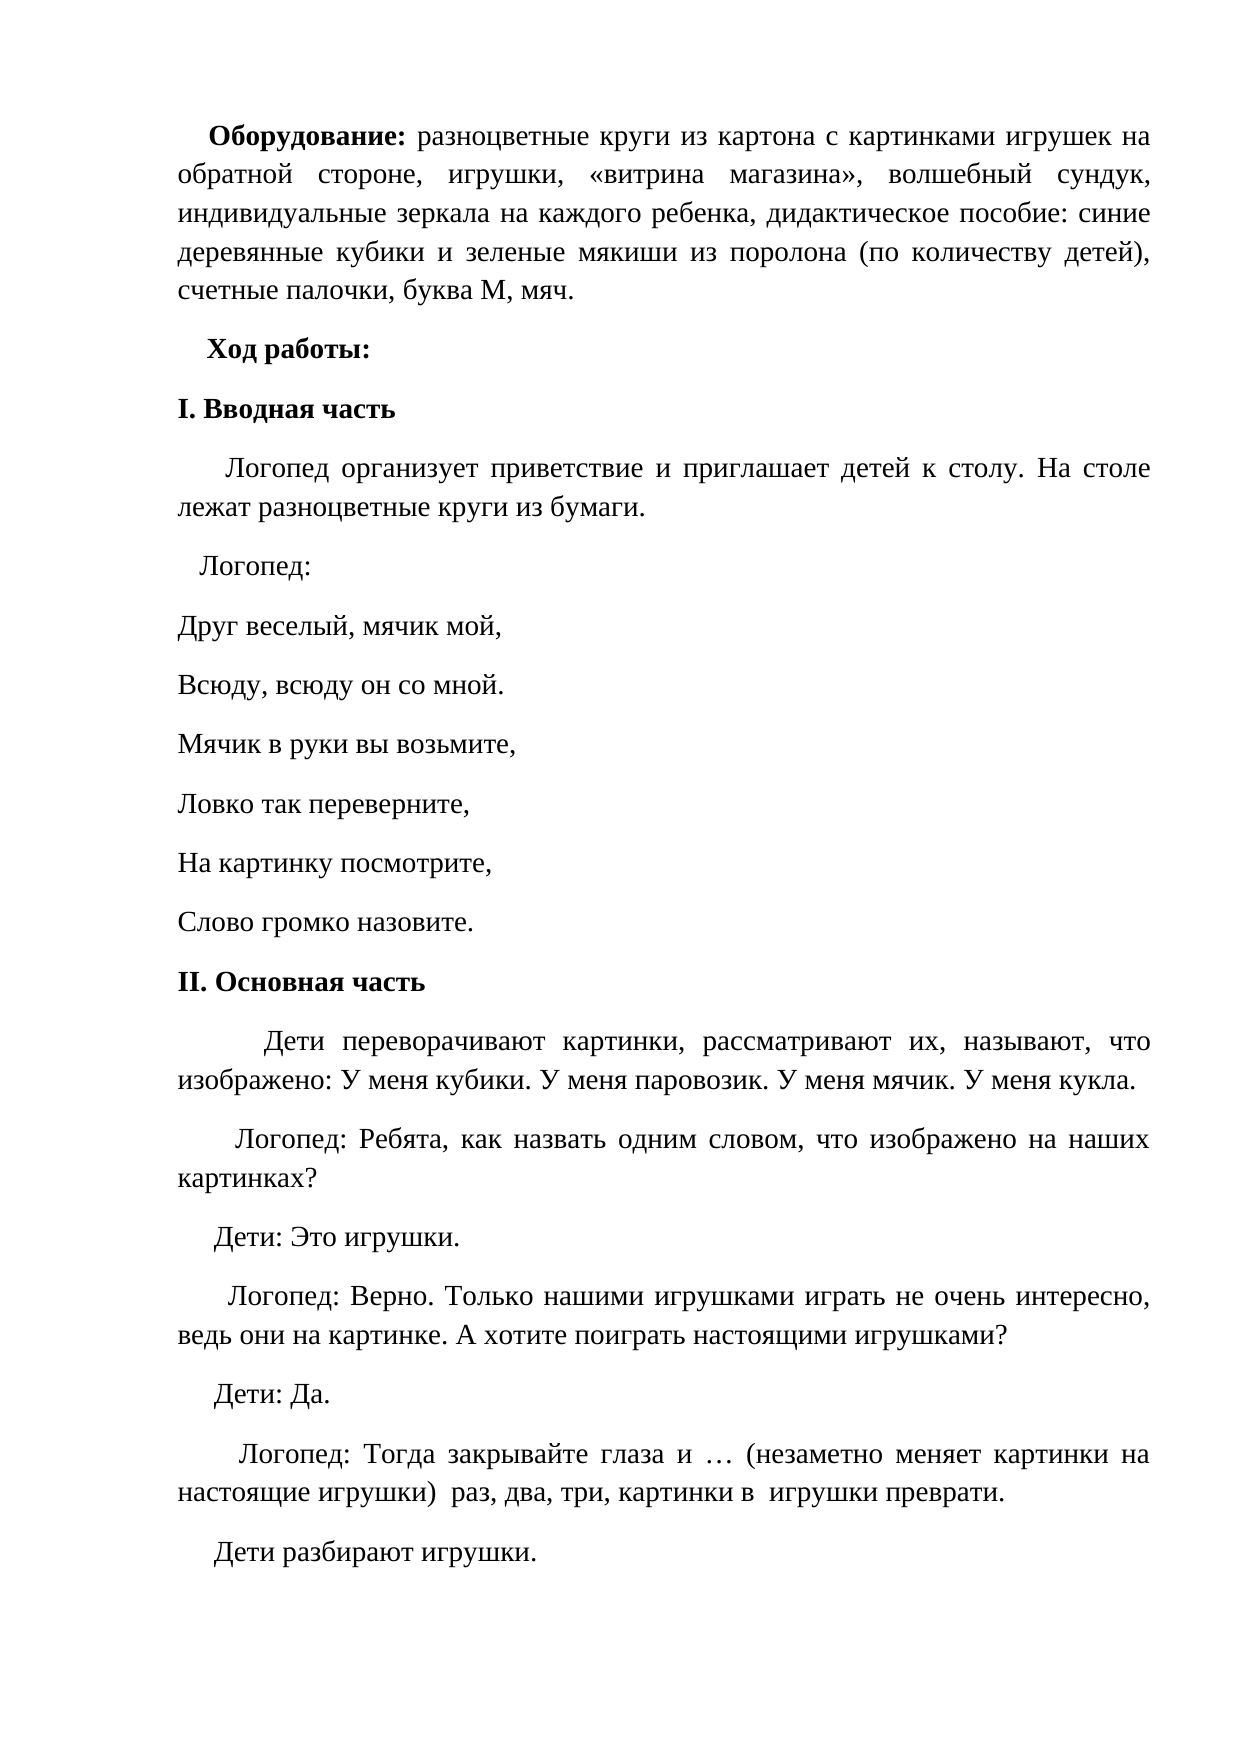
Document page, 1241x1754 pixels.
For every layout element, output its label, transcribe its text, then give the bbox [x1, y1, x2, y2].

text Слово громко назовите. [177, 904, 1152, 938]
text На картинку посмотрите, [177, 845, 1152, 879]
text Друг веселый, мячик мой, [177, 608, 1152, 641]
text Дети: Это игрушки. [177, 1219, 1152, 1253]
text Логопед: Тогда закрывайте глаза и … (незаметно меняет картинки на настоящие игрушки) раз, два, три, картинки в игрушки преврати. [177, 1436, 1152, 1508]
text Логопед: Верно. Только нашими игрушками играть не очень интересно, ведь они на картинке. А хотите поиграть настоящими игрушками? [177, 1278, 1152, 1351]
text I. Вводная часть [177, 391, 1152, 424]
text Всюду, всюду он со мной. [177, 667, 1152, 701]
text Дети разбирают игрушки. [177, 1534, 1152, 1567]
text Логопед: [177, 548, 1152, 582]
text Логопед организует приветствие и приглашает детей к столу. На столе лежат разноцветные круги из бумаги. [177, 450, 1152, 522]
text Оборудование: разноцветные круги из картона с картинками игрушек на обратной стороне, игрушки, «витрина магазина», волшебный сундук, индивидуальные зеркала на каждого ребенка, дидактическое пособие: синие деревянные кубики и зеленые мякиши из поролона (по количеству детей), счетные палочки, буква М, мяч. [177, 118, 1152, 306]
text Дети переворачивают картинки, рассматривают их, называют, что изображено: У меня кубики. У меня паровозик. У меня мячик. У меня кукла. [177, 1023, 1152, 1095]
text II. Основная часть [177, 964, 1152, 997]
text Ход работы: [177, 332, 1152, 365]
text Ловко так переверните, [177, 786, 1152, 819]
text Мячик в руки вы возьмите, [177, 726, 1152, 760]
text Логопед: Ребята, как назвать одним словом, что изображено на наших картинках? [177, 1121, 1152, 1193]
text Дети: Да. [177, 1376, 1152, 1410]
